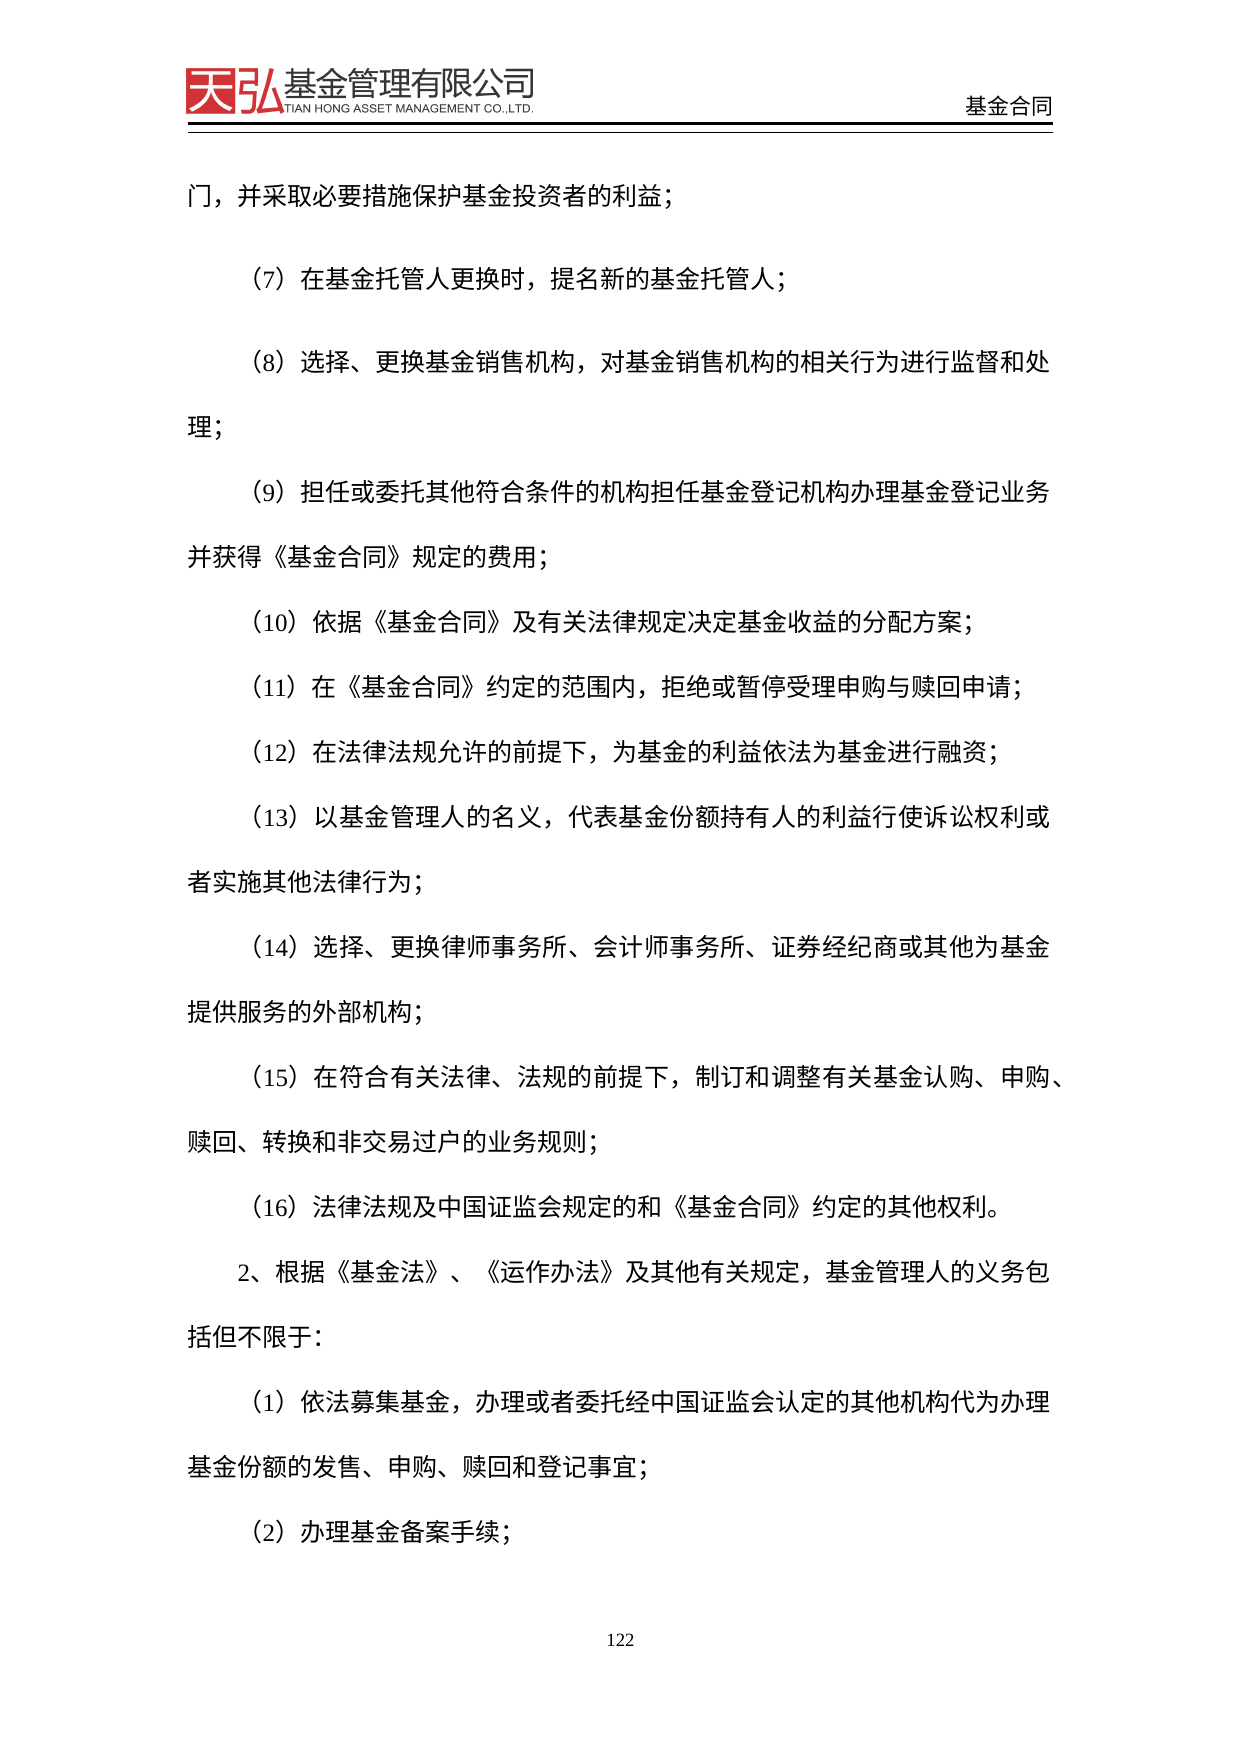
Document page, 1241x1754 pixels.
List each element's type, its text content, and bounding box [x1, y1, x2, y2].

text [187, 162, 1053, 227]
text （8）选择、更换基金销售机构，对基金销售机构的相关行为进行监督和处理； [187, 328, 1053, 458]
text （11）在《基金合同》约定的范围内，拒绝或暂停受理申购与赎回申请； [187, 653, 1053, 718]
picture [186, 68, 533, 114]
text （1）依法募集基金，办理或者委托经中国证监会认定的其他机构代为办理基金份额的发售、申购、赎回和登记事宜； [187, 1368, 1053, 1498]
text （2）办理基金备案手续； [187, 1498, 1053, 1563]
text （9）担任或委托其他符合条件的机构担任基金登记机构办理基金登记业务并获得《基金合同》规定的费用； [187, 458, 1053, 588]
text （12）在法律法规允许的前提下，为基金的利益依法为基金进行融资； [187, 718, 1053, 783]
text （7）在基金托管人更换时，提名新的基金托管人； [187, 245, 1053, 310]
text （10）依据《基金合同》及有关法律规定决定基金收益的分配方案； [187, 588, 1053, 653]
text （16）法律法规及中国证监会规定的和《基金合同》约定的其他权利。 [187, 1173, 1053, 1238]
text 2、根据《基金法》、《运作办法》及其他有关规定，基金管理人的义务包括但不限于： [187, 1238, 1053, 1368]
text （13）以基金管理人的名义，代表基金份额持有人的利益行使诉讼权利或者实施其他法律行为； [187, 783, 1053, 913]
text （15）在符合有关法律、法规的前提下，制订和调整有关基金认购、申购、赎回、转换和非交易过户的业务规则； [187, 1043, 1053, 1173]
text （14）选择、更换律师事务所、会计师事务所、证券经纪商或其他为基金提供服务的外部机构； [187, 913, 1053, 1043]
